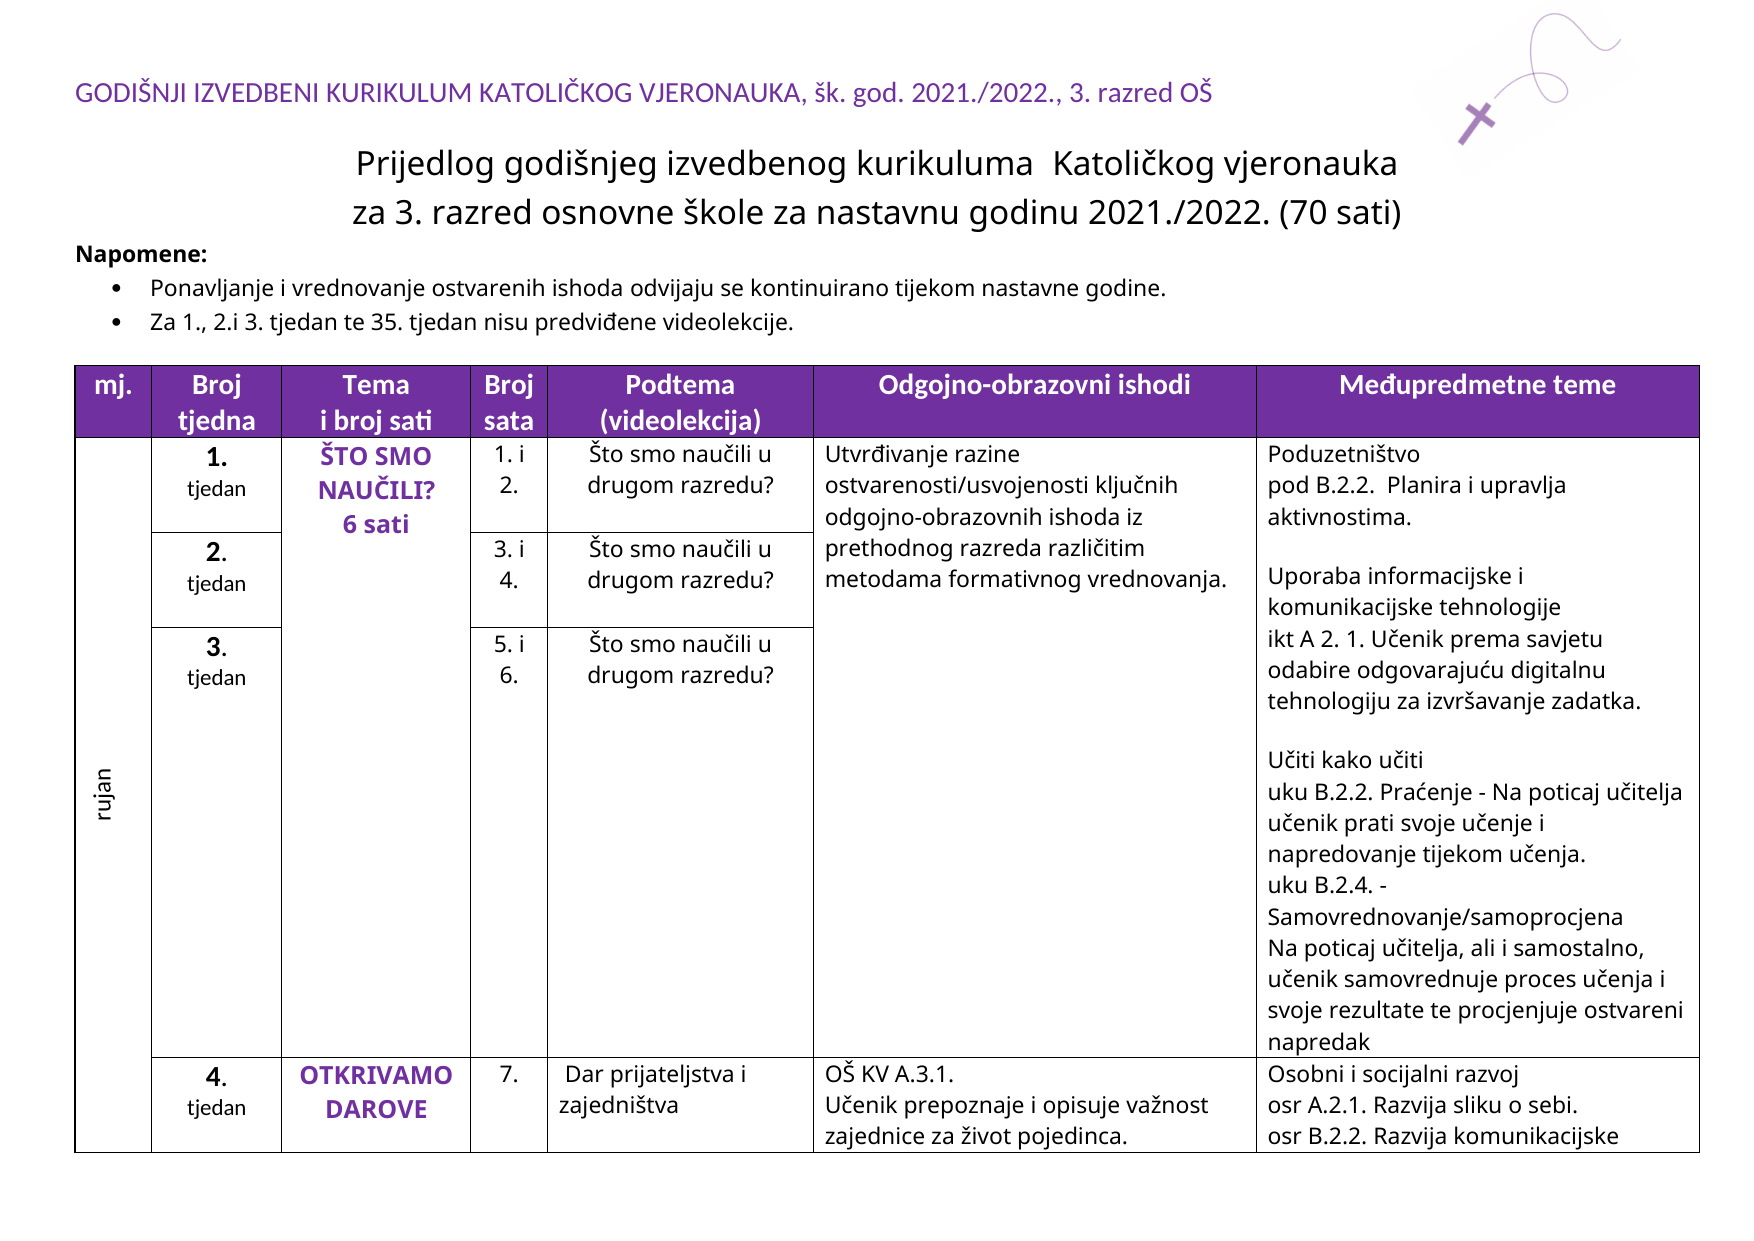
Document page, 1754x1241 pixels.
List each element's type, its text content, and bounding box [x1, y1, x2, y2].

table_cell Dar prijateljstva i zajedništva [548, 1058, 813, 1152]
table_cell 7. [471, 1058, 547, 1152]
table_cell Što smo naučili u drugom razredu? [548, 533, 813, 627]
text Napomene: [75, 238, 1679, 269]
table_header Broj sata [471, 366, 547, 437]
table_cell 4. tjedan [152, 1058, 281, 1152]
table_cell OTKRIVAMO DAROVE BOŽJE DOBROTE 6 sati [282, 1058, 470, 1152]
table_cell 2. tjedan [152, 533, 281, 627]
table_cell 3. i 4. [471, 533, 547, 627]
table_cell ŠTO SMO NAUČILI? 6 sati [282, 438, 470, 1057]
table_cell 1. i 2. [471, 438, 547, 532]
table_cell rujan [76, 438, 151, 1152]
table_cell 1. tjedan [152, 438, 281, 532]
subtitle Prijedlog godišnjeg izvedbenog kurikuluma Katoličkog vjeronauka [75, 140, 1679, 186]
table_cell Što smo naučili u drugom razredu? [548, 628, 813, 1057]
table_cell 5. i 6. [471, 628, 547, 1057]
subtitle za 3. razred osnovne škole za nastavnu godinu 2021./2022. (70 sati) [75, 189, 1679, 234]
table_cell Utvrđivanje razine ostvarenosti/usvojenosti ključnih odgojno-obrazovnih ishoda iz prethodnog razreda različitim metodama formativnog vrednovanja. [814, 438, 1256, 1057]
table_header Međupredmetne teme [1257, 366, 1699, 437]
picture [1409, 0, 1640, 140]
table_header Podtema (videolekcija) [548, 366, 813, 437]
table_cell Što smo naučili u drugom razredu? [548, 438, 813, 532]
list Za 1., 2.i 3. tjedan te 35. tjedan nisu predviđene videolekcije. [112, 306, 1679, 337]
table_cell 3. tjedan [152, 628, 281, 1057]
table_header Tema i broj sati [282, 366, 470, 437]
table_header mj. [76, 366, 151, 437]
table_header Odgojno-obrazovni ishodi [814, 366, 1256, 437]
table_header Broj tjedna [152, 366, 281, 437]
list Ponavljanje i vrednovanje ostvarenih ishoda odvijaju se kontinuirano tijekom nastavne godine. [112, 272, 1679, 303]
table_cell Poduzetništvo pod B.2.2. Planira i upravlja aktivnostima. Uporaba informacijske i komunikacijske tehnologije ikt A 2. 1. Učenik prema savjetu odabire odgovarajuću digitalnu tehnologiju za izvršavanje zadatka. Učiti kako učiti uku B.2.2. Praćenje - Na poticaj učitelja učenik prati svoje učenje i napredovanje tijekom učenja. uku B.2.4. - Samovrednovanje/samoprocjena Na poticaj učitelja, ali i samostalno, učenik samovrednuje proces učenja i svoje rezultate te procjenjuje ostvareni napredak [1257, 438, 1699, 1057]
